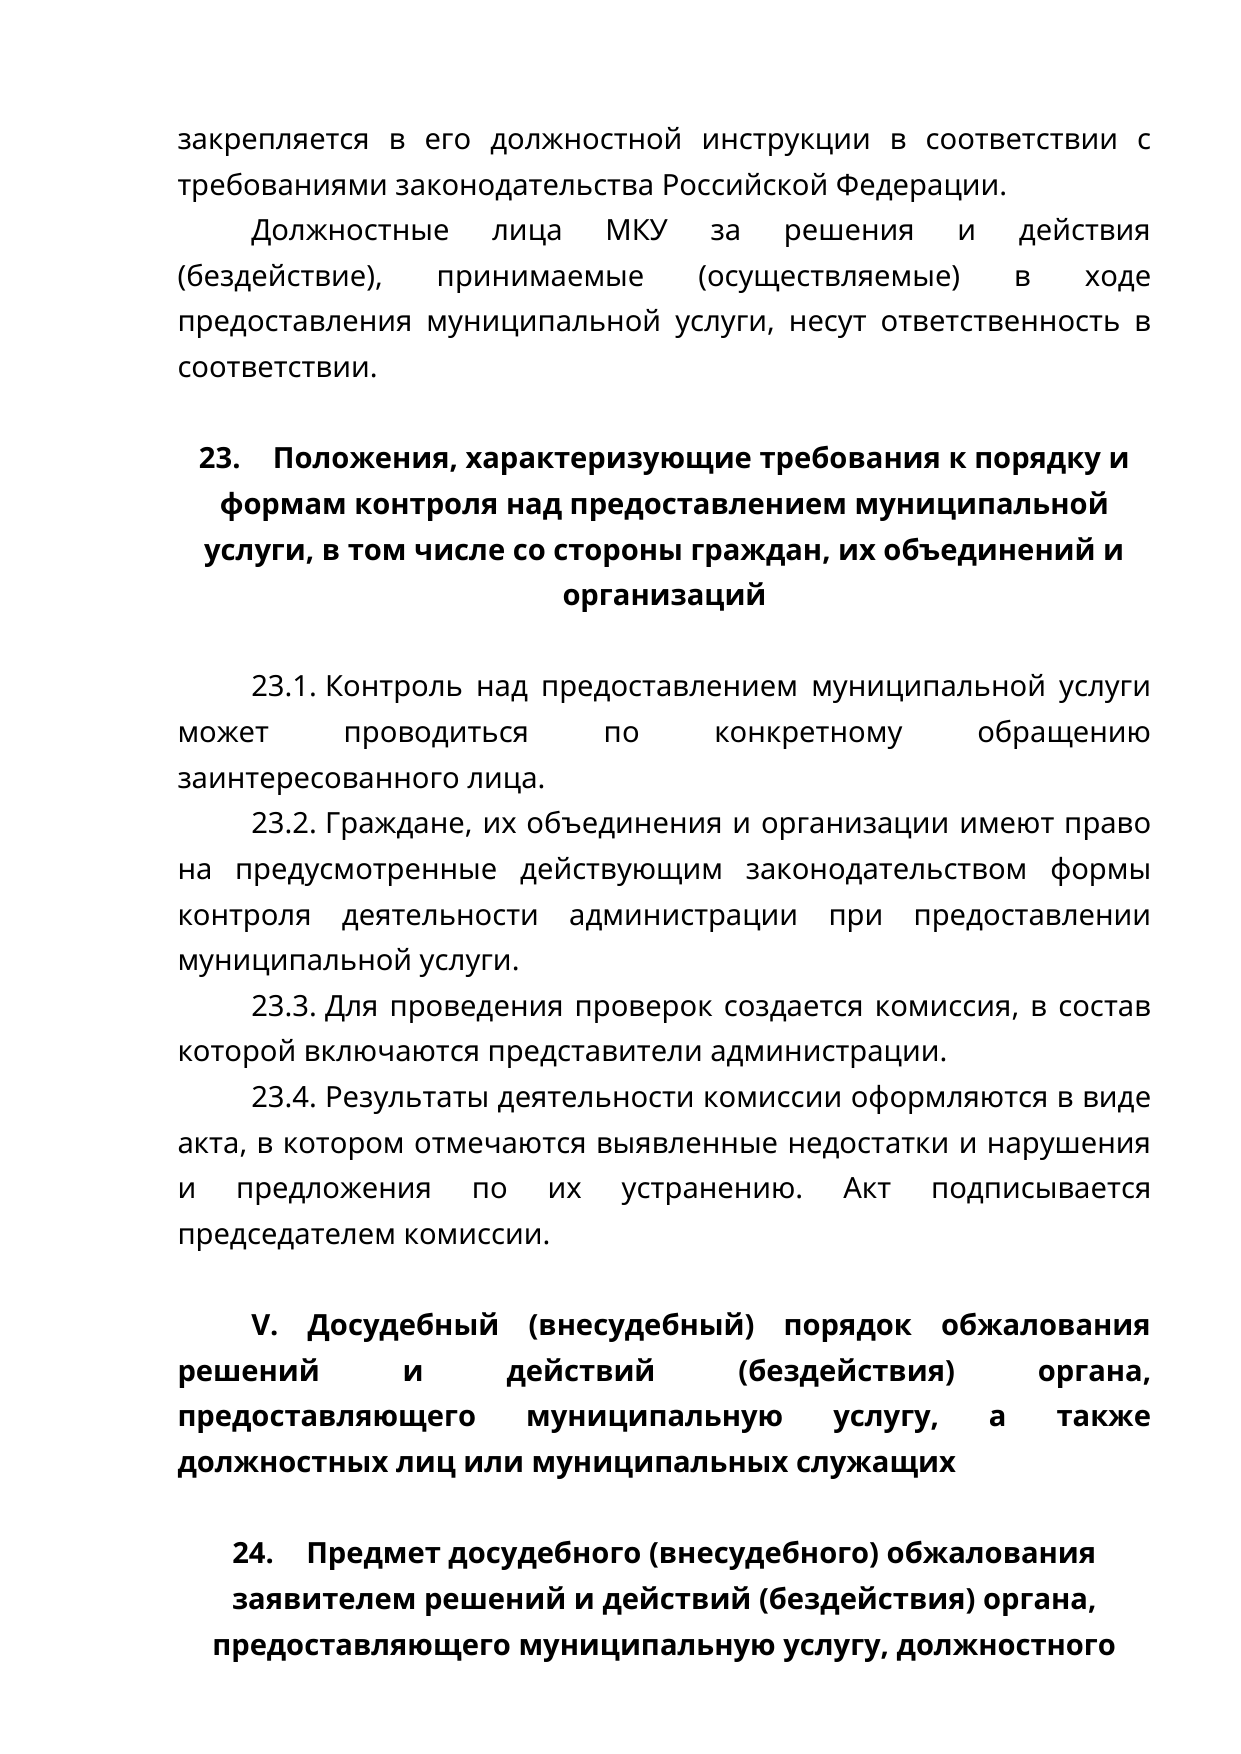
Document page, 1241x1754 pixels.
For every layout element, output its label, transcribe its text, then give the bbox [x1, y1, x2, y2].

list Граждане, их объединения и организации имеют право на предусмотренные действующим законодательством формы контроля деятельности администрации при предоставлении муниципальной услуги. [177, 802, 1152, 979]
text V. Досудебный (внесудебный) порядок обжалования решений и действий (бездействия) органа, предоставляющего муниципальную услугу, а также должностных лиц или муниципальных служащих [177, 1304, 1152, 1481]
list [177, 1532, 1152, 1663]
list Результаты деятельности комиссии оформляются в виде акта, в котором отмечаются выявленные недостатки и нарушения и предложения по их устранению. Акт подписывается председателем комиссии. [177, 1076, 1152, 1253]
list Контроль над предоставлением муниципальной услуги может проводиться по конкретному обращению заинтересованного лица. [177, 666, 1152, 797]
list Для проведения проверок создается комиссия, в состав которой включаются представители администрации. [177, 985, 1152, 1070]
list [177, 118, 1152, 203]
list Положения, характеризующие требования к порядку и формам контроля над предоставлением муниципальной услуги, в том числе со стороны граждан, их объединений и организаций [177, 437, 1152, 614]
text Должностные лица МКУ за решения и действия (бездействие), принимаемые (осуществляемые) в ходе предоставления муниципальной услуги, несут ответственность в соответствии. [177, 209, 1152, 386]
